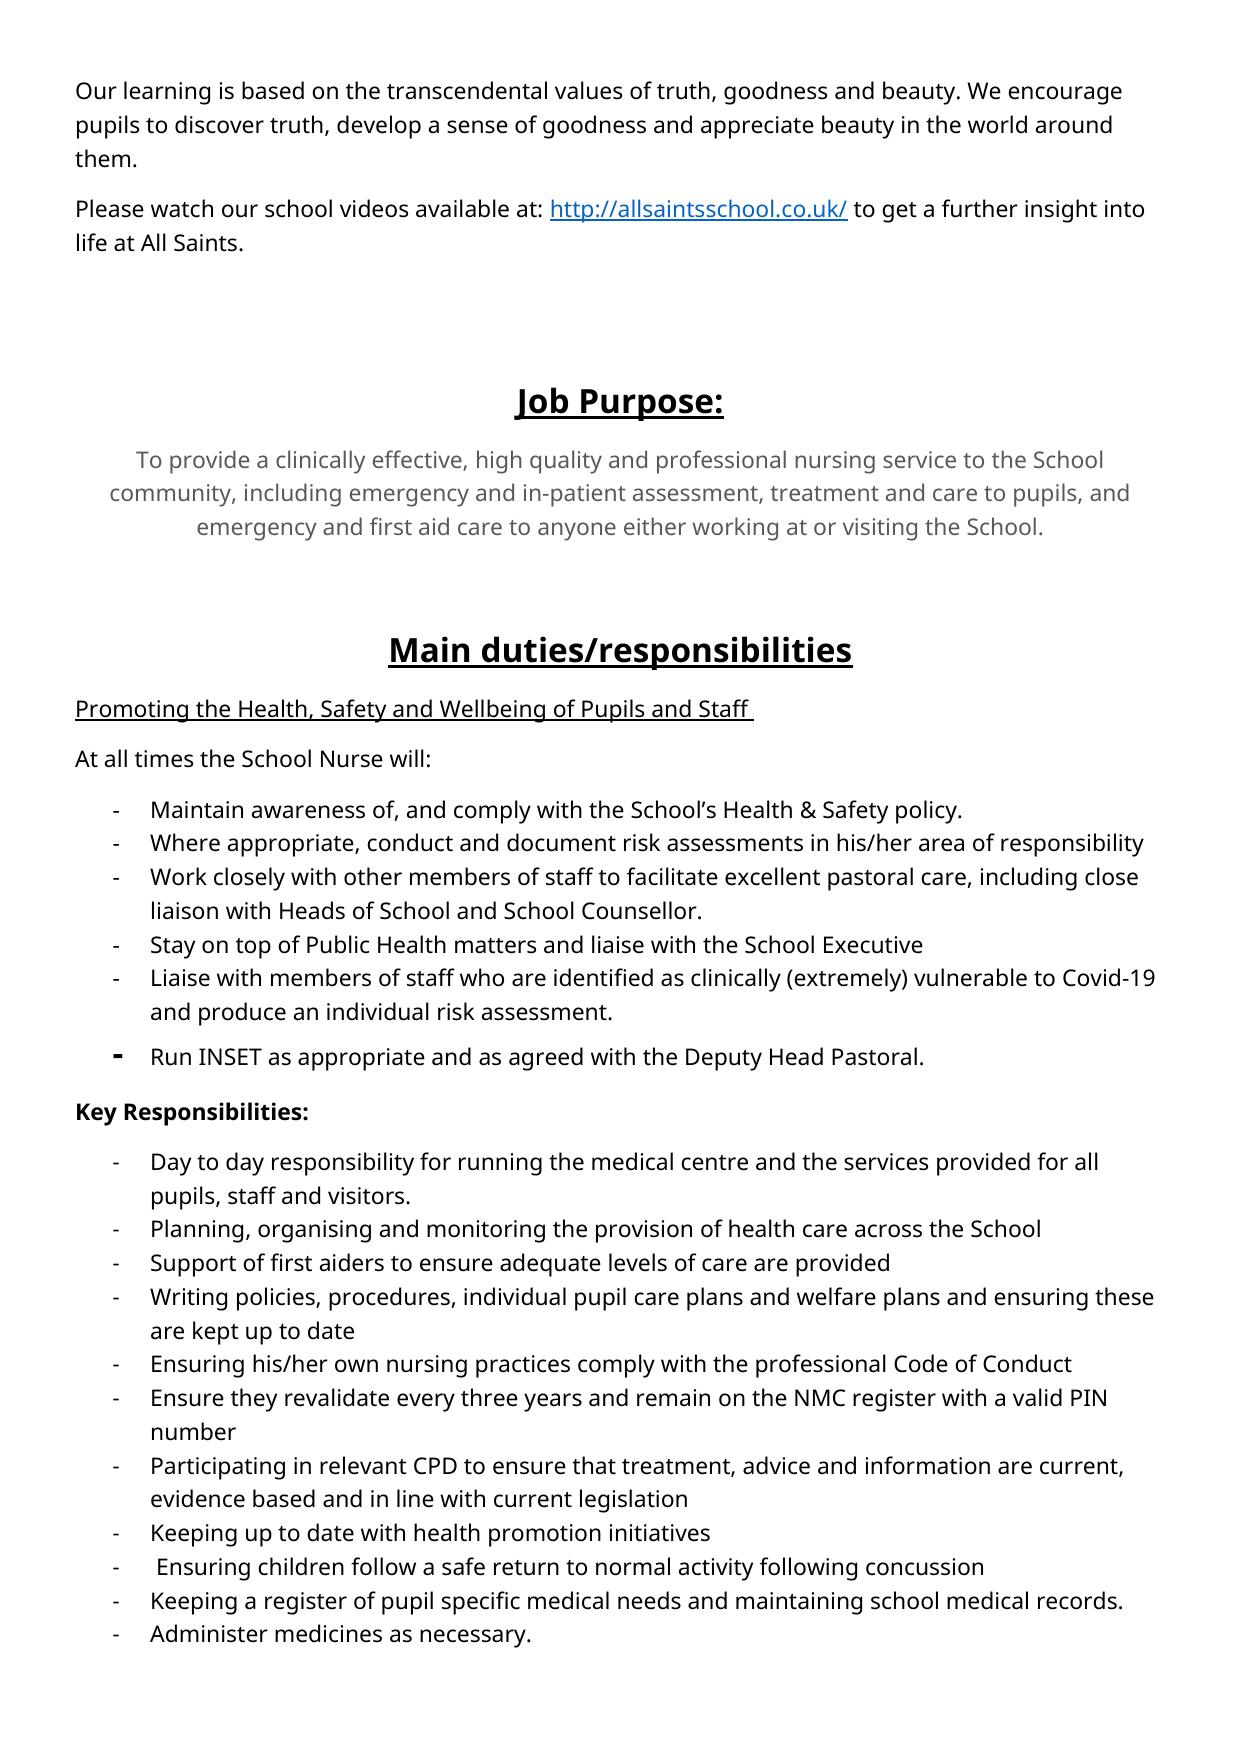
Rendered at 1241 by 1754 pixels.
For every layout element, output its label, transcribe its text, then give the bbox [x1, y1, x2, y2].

list Maintain awareness of, and comply with the School’s Health & Safety policy. [112, 793, 1165, 825]
list Keeping up to date with health promotion initiatives [112, 1517, 1165, 1548]
list Participating in relevant CPD to ensure that treatment, advice and information are current, evidence based and in line with current legislation [112, 1449, 1165, 1514]
text To provide a clinically effective, high quality and professional nursing service to the School community, including emergency and in-patient assessment, treatment and care to pupils, and emergency and first aid care to anyone either working at or visiting the School. [75, 443, 1165, 542]
text Key Responsibilities: [75, 1095, 1165, 1127]
text At all times the School Nurse will: [75, 743, 1165, 774]
list Stay on top of Public Health matters and liaise with the School Executive [112, 928, 1165, 960]
list Administer medicines as necessary. [112, 1618, 1165, 1649]
list Ensuring his/her own nursing practices comply with the professional Code of Conduct [112, 1348, 1165, 1379]
list Where appropriate, conduct and document risk assessments in his/her area of responsibility [112, 827, 1165, 858]
text Job Purpose: [75, 378, 1165, 423]
list Keeping a register of pupil specific medical needs and maintaining school medical records. [112, 1584, 1165, 1616]
text Please watch our school videos available at: http://allsaintsschool.co.uk/ to get a further insight into life at All Saints. [75, 193, 1165, 258]
list Planning, organising and monitoring the provision of health care across the School [112, 1213, 1165, 1244]
text Promoting the Health, Safety and Wellbeing of Pupils and Staff [75, 693, 1165, 724]
list Liaise with members of staff who are identified as clinically (extremely) vulnerable to Covid-19 and produce an individual risk assessment. [112, 962, 1165, 1027]
list Day to day responsibility for running the medical centre and the services provided for all pupils, staff and visitors. [112, 1146, 1165, 1211]
list Run INSET as appropriate and as agreed with the Deputy Head Pastoral. [112, 1030, 1165, 1075]
text Our learning is based on the transcendental values of truth, goodness and beauty. We encourage pupils to discover truth, develop a sense of goodness and appreciate beauty in the world around them. [75, 75, 1165, 174]
list Ensuring children follow a safe return to normal activity following concussion [112, 1551, 1165, 1582]
list Writing policies, procedures, individual pupil care plans and welfare plans and ensuring these are kept up to date [112, 1281, 1165, 1346]
list Ensure they revalidate every three years and remain on the NMC register with a valid PIN number [112, 1382, 1165, 1447]
list Work closely with other members of staff to facilitate excellent pastoral care, including close liaison with Heads of School and School Counsellor. [112, 861, 1165, 926]
text Main duties/responsibilities [75, 627, 1165, 672]
list Support of first aiders to ensure adequate levels of care are provided [112, 1247, 1165, 1278]
